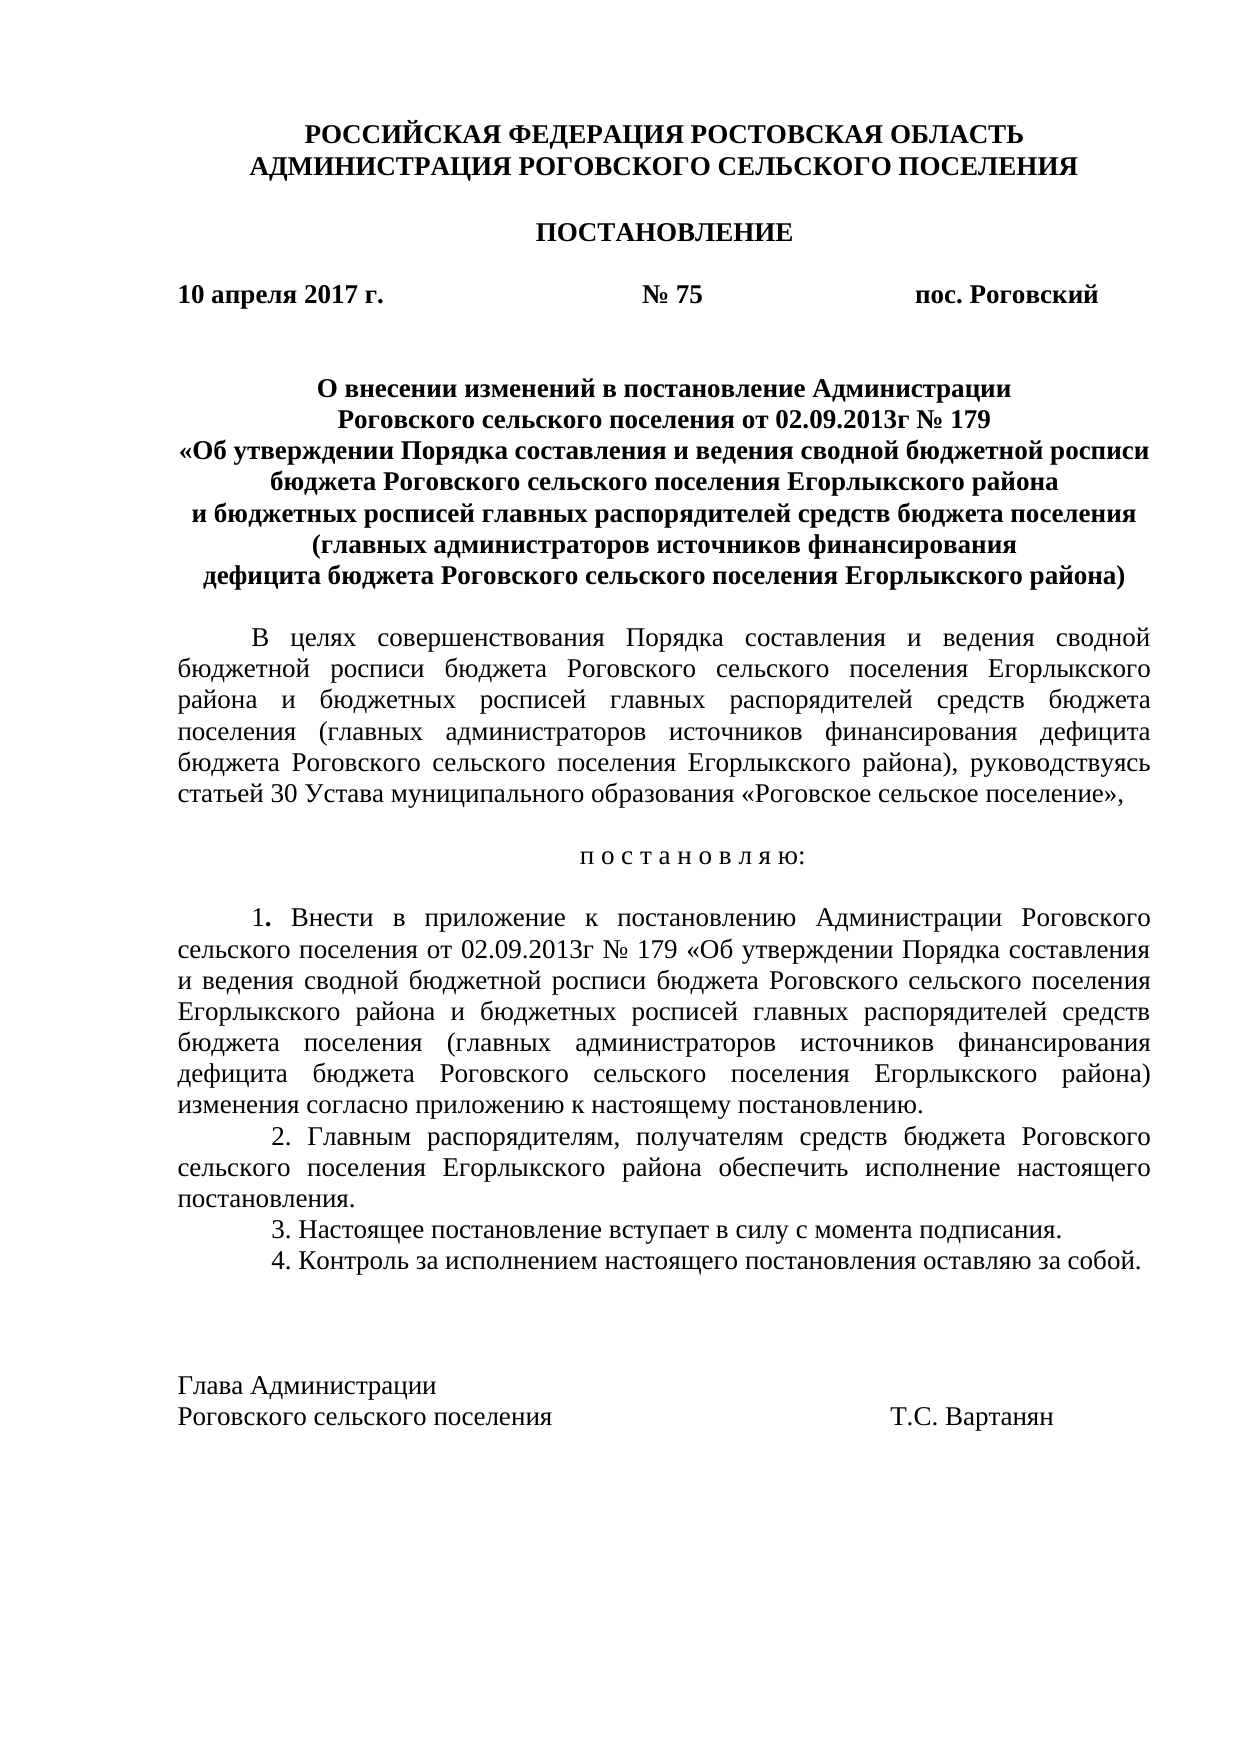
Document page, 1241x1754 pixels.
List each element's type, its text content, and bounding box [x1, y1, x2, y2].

text 10 апреля 2017 г. № 75 пос. Роговский [177, 279, 1152, 310]
text и бюджетных росписей главных распорядителей средств бюджета поселения [177, 497, 1152, 528]
text Роговского сельского поселения Т.С. Вартанян [177, 1400, 1152, 1431]
text 1. Внести в приложение к постановлению Администрации Роговского сельского поселения от 02.09.2013г № 179 «Об утверждении Порядка составления и ведения сводной бюджетной росписи бюджета Роговского сельского поселения Егорлыкского района и бюджетных росписей главных распорядителей средств бюджета поселения (главных администраторов источников финансирования дефицита бюджета Роговского сельского поселения Егорлыкского района) изменения согласно приложению к настоящему постановлению. [177, 902, 1152, 1119]
text 2. Главным распорядителям, получателям средств бюджета Роговского сельского поселения Егорлыкского района обеспечить исполнение настоящего постановления. [177, 1119, 1152, 1213]
text О внесении изменений в постановление Администрации [177, 372, 1152, 403]
text (главных администраторов источников финансирования [177, 528, 1152, 559]
text бюджета Роговского сельского поселения Егорлыкского района [177, 466, 1152, 497]
text «Об утверждении Порядка составления и ведения сводной бюджетной росписи [177, 434, 1152, 466]
text Глава Администрации [177, 1369, 1152, 1400]
text АДМИНИСТРАЦИЯ РОГОВСКОГО СЕЛЬСКОГО ПОСЕЛЕНИЯ [177, 149, 1151, 182]
text ПОСТАНОВЛЕНИЕ [177, 216, 1152, 247]
text п о с т а н о в л я ю: [177, 839, 1152, 870]
text Роговского сельского поселения от 02.09.2013г № 179 [177, 403, 1152, 434]
text 4. Контроль за исполнением настоящего постановления оставляю за собой. [177, 1244, 1152, 1275]
text В целях совершенствования Порядка составления и ведения сводной бюджетной росписи бюджета Роговского сельского поселения Егорлыкского района и бюджетных росписей главных распорядителей средств бюджета поселения (главных администраторов источников финансирования дефицита бюджета Роговского сельского поселения Егорлыкского района), руководствуясь статьей 30 Устава муниципального образования «Роговское сельское поселение», [177, 621, 1152, 808]
text РОССИЙСКАЯ ФЕДЕРАЦИЯ РОСТОВСКАЯ ОБЛАСТЬ [177, 118, 1152, 149]
title дефицита бюджета Роговского сельского поселения Егорлыкского района) [177, 559, 1152, 590]
text 3. Настоящее постановление вступает в силу с момента подписания. [177, 1213, 1152, 1244]
